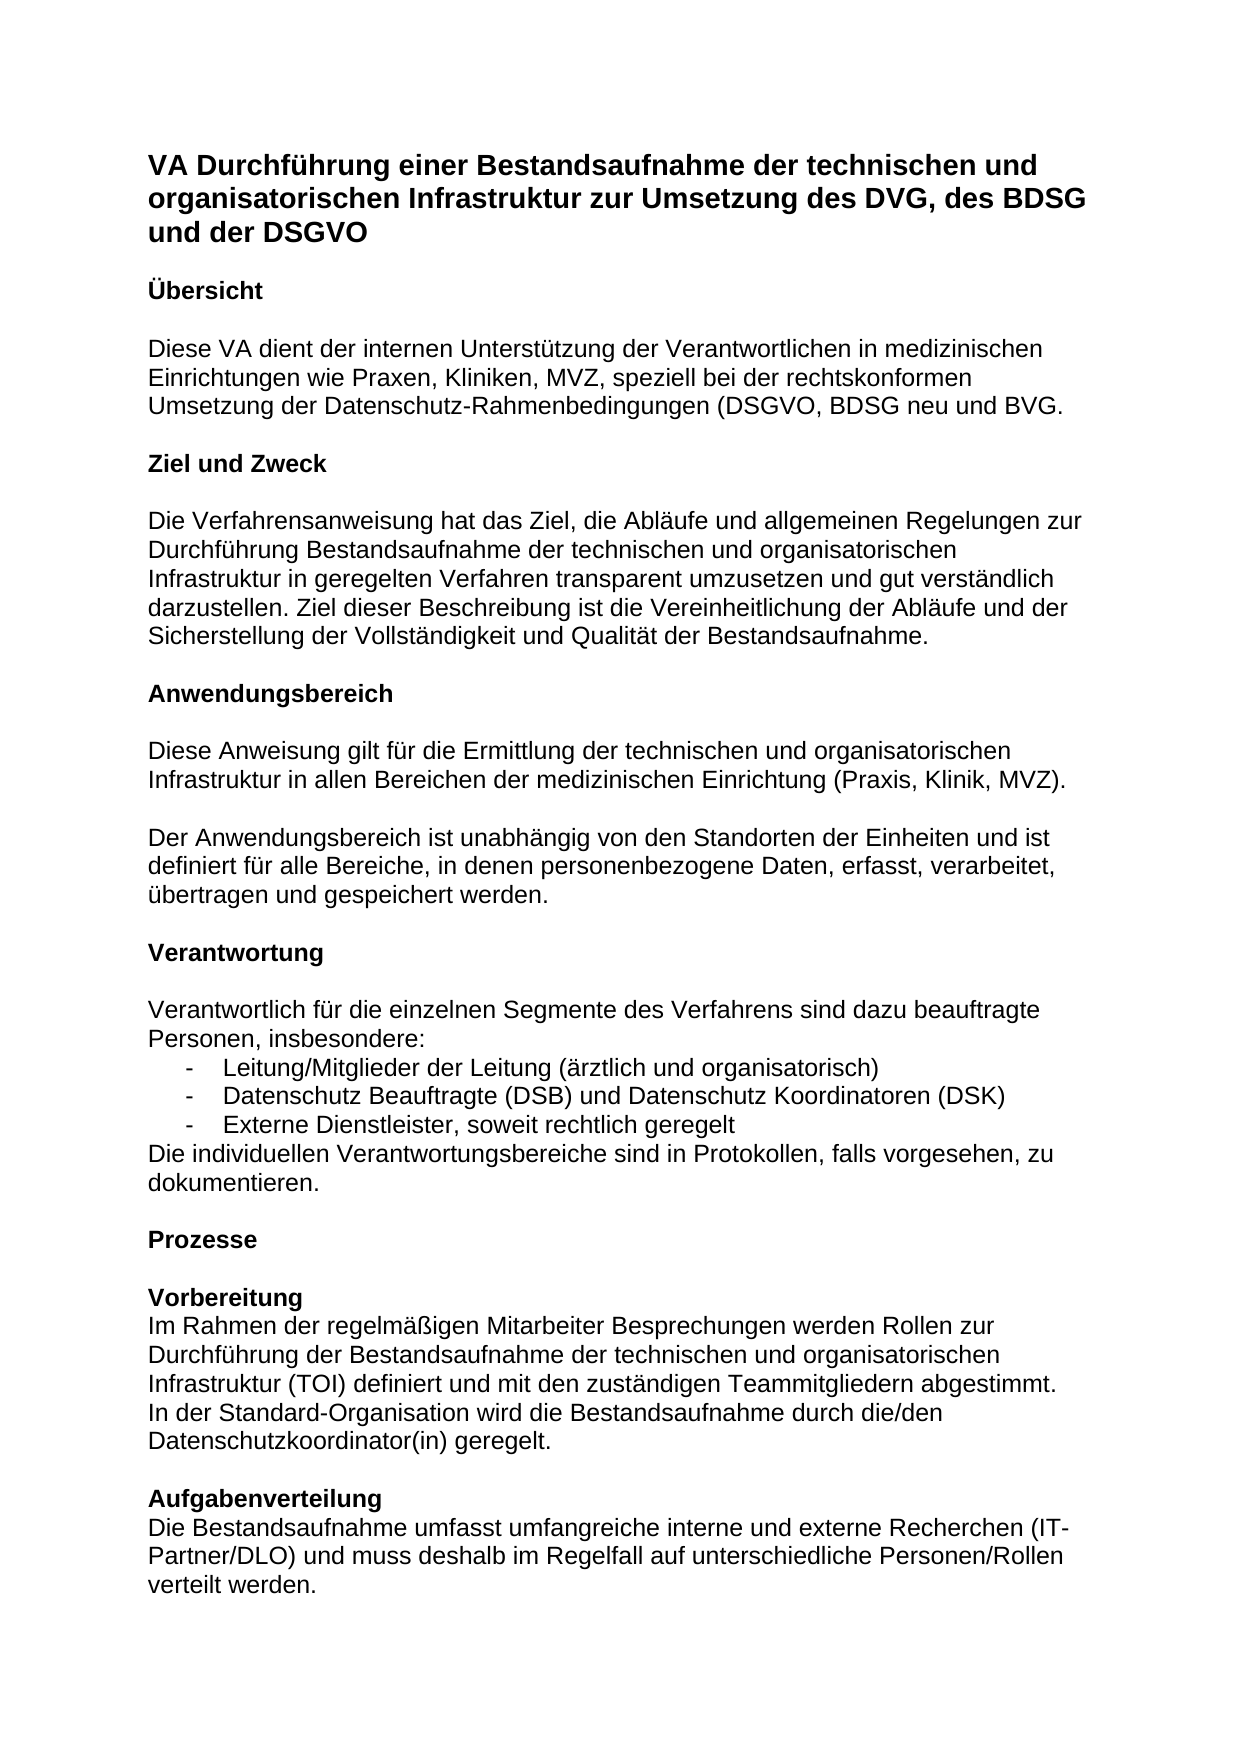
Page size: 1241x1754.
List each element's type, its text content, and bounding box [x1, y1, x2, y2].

text Vorbereitung [148, 1282, 1093, 1311]
text Ziel und Zweck [148, 449, 1093, 477]
text Die Bestandsaufnahme umfasst umfangreiche interne und externe Recherchen (IT- Partner/DLO) und muss deshalb im Regelfall auf unterschiedliche Personen/Rollen verteilt werden. [148, 1512, 1093, 1599]
text Aufgabenverteilung [148, 1484, 1093, 1512]
text Verantwortlich für die einzelnen Segmente des Verfahrens sind dazu beauftragte Personen, insbesondere: [148, 995, 1093, 1052]
text Prozesse [148, 1225, 1093, 1254]
text Anwendungsbereich [148, 679, 1093, 707]
text Diese VA dient der internen Unterstützung der Verantwortlichen in medizinischen Einrichtungen wie Praxen, Kliniken, MVZ, speziell bei der rechtskonformen Umsetzung der Datenschutz-Rahmenbedingungen (DSGVO, BDSG neu und BVG. [148, 334, 1093, 420]
list Externe Dienstleister, soweit rechtlich geregelt [185, 1110, 1093, 1139]
text In der Standard-Organisation wird die Bestandsaufnahme durch die/den Datenschutzkoordinator(in) geregelt. [148, 1397, 1093, 1455]
text VA Durchführung einer Bestandsaufnahme der technischen und organisatorischen Infrastruktur zur Umsetzung des DVG, des BDSG und der DSGVO [148, 148, 1093, 276]
text Übersicht [148, 276, 1093, 305]
text Verantwortung [148, 937, 1093, 966]
text Im Rahmen der regelmäßigen Mitarbeiter Besprechungen werden Rollen zur Durchführung der Bestandsaufnahme der technischen und organisatorischen Infrastruktur (TOI) definiert und mit den zuständigen Teammitgliedern abgestimmt. [148, 1311, 1093, 1397]
text Diese Anweisung gilt für die Ermittlung der technischen und organisatorischen Infrastruktur in allen Bereichen der medizinischen Einrichtung (Praxis, Klinik, MVZ). [148, 736, 1093, 794]
list Datenschutz Beauftragte (DSB) und Datenschutz Koordinatoren (DSK) [185, 1081, 1093, 1110]
text Die Verfahrensanweisung hat das Ziel, die Abläufe und allgemeinen Regelungen zur Durchführung Bestandsaufnahme der technischen und organisatorischen Infrastruktur in geregelten Verfahren transparent umzusetzen und gut verständlich darzustellen. Ziel dieser Beschreibung ist die Vereinheitlichung der Abläufe und der Sicherstellung der Vollständigkeit und Qualität der Bestandsaufnahme. [148, 506, 1093, 650]
text Die individuellen Verantwortungsbereiche sind in Protokollen, falls vorgesehen, zu dokumentieren. [148, 1139, 1093, 1196]
text Der Anwendungsbereich ist unabhängig von den Standorten der Einheiten und ist definiert für alle Bereiche, in denen personenbezogene Daten, erfasst, verarbeitet, übertragen und gespeichert werden. [148, 822, 1093, 909]
list Leitung/Mitglieder der Leitung (ärztlich und organisatorisch) [185, 1052, 1093, 1081]
